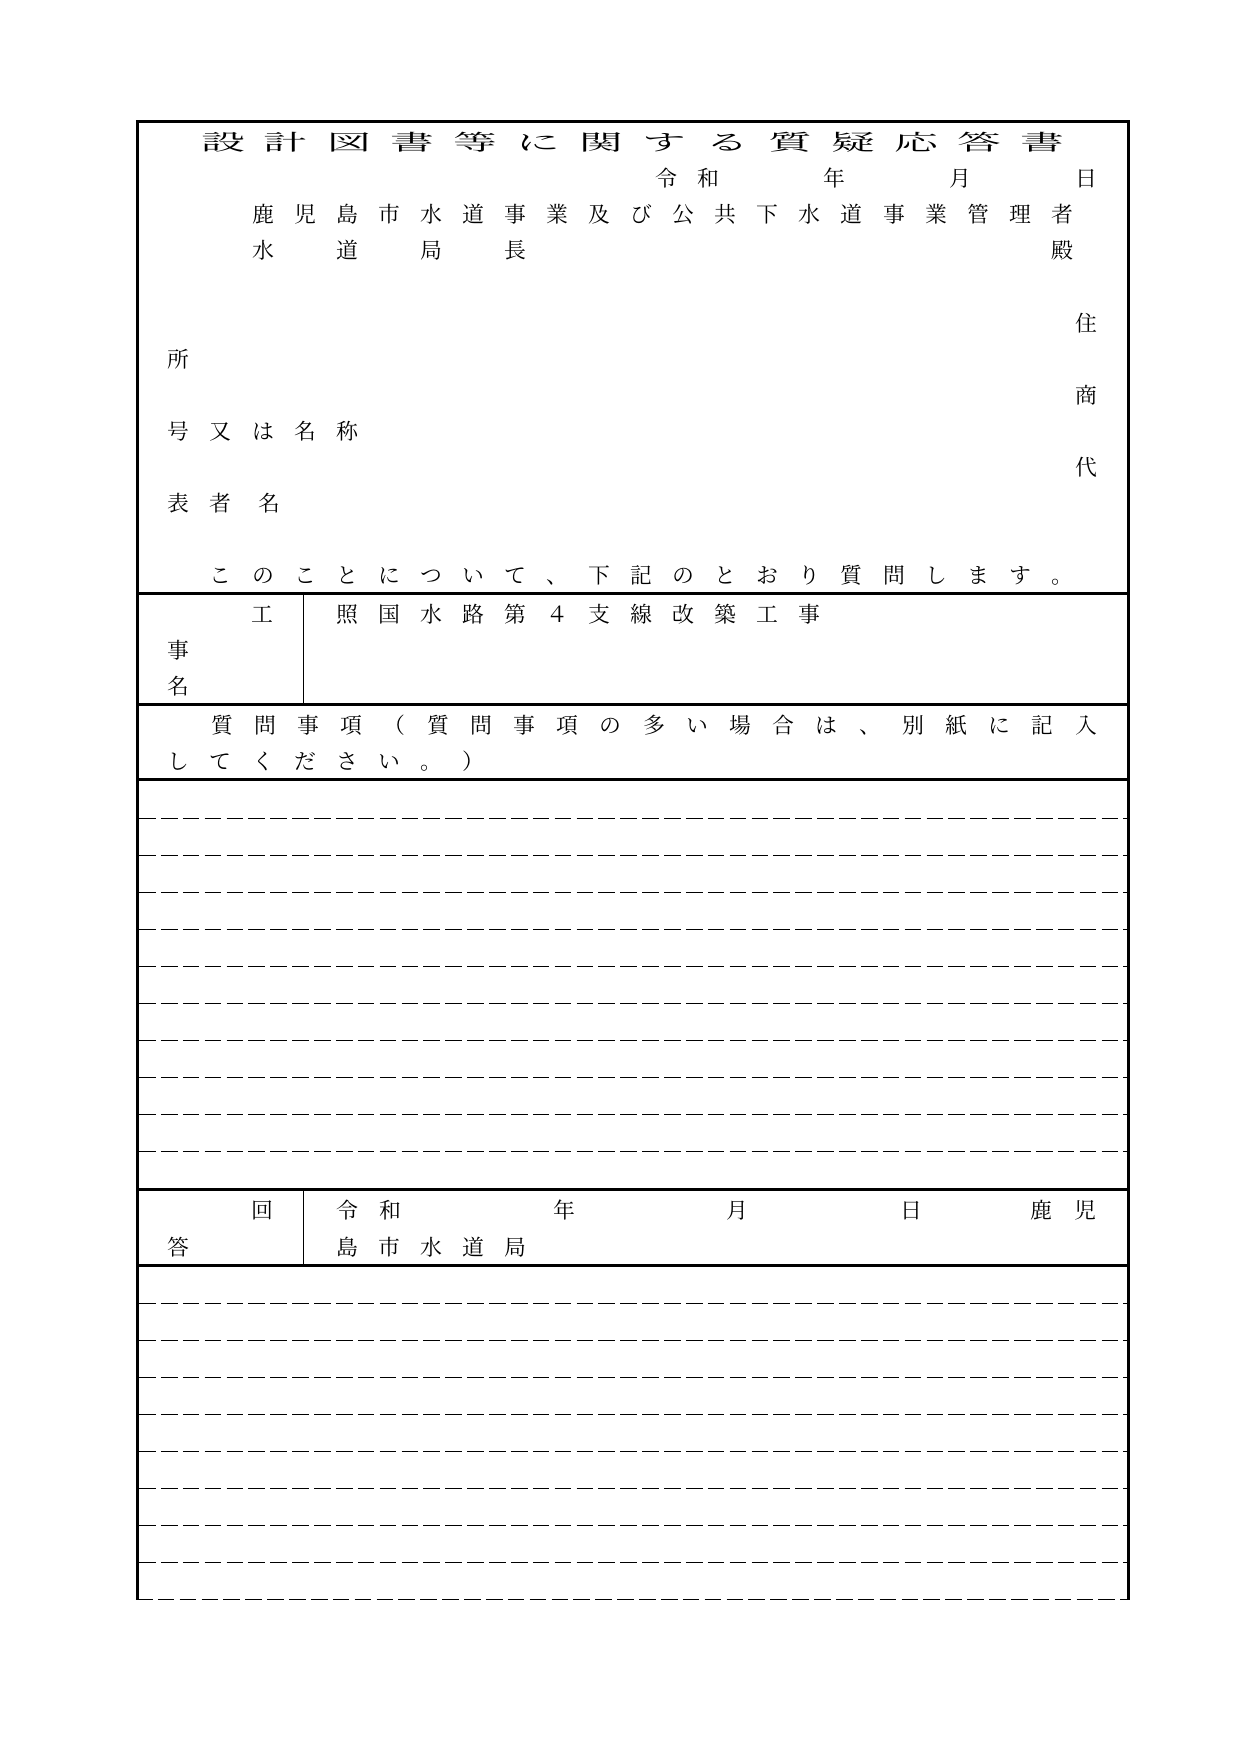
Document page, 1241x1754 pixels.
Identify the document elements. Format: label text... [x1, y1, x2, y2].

table_cell [139, 1151, 1127, 1188]
table_cell 令和 年 月 日 鹿児島市水道局 [304, 1191, 1127, 1263]
table_cell [139, 1525, 1127, 1562]
table_cell [139, 1040, 1127, 1077]
table_cell [139, 1488, 1127, 1525]
table_cell [139, 929, 1127, 966]
table_cell [139, 1077, 1127, 1114]
table_cell [139, 1414, 1127, 1451]
table_cell [139, 1562, 1127, 1599]
table_cell 工 事 名 [139, 595, 303, 703]
table_cell [139, 818, 1127, 854]
table_cell 回 答 [139, 1191, 303, 1263]
table_header 設計図書等に関する質疑応答書 令和 年 月 日 水道事業及び公共下水道事業管理者 水 道 局 長 殿 住 所 商号又は名称 代表者名 このことについて、下記のとおり質問します。 [139, 123, 1127, 592]
table_cell [139, 1267, 1127, 1303]
table_cell [139, 966, 1127, 1003]
table_cell 照国水路第４支線改築工事 [304, 595, 1127, 703]
table_cell [139, 781, 1127, 817]
table_cell 質問事項（質問事項の多い場合は、別紙に記入してください。） [139, 706, 1127, 778]
table_cell [139, 1114, 1127, 1151]
table_cell [139, 892, 1127, 929]
table_cell [139, 1340, 1127, 1377]
table_cell [139, 1451, 1127, 1488]
table_cell [139, 1303, 1127, 1340]
table_cell [139, 1377, 1127, 1414]
table_cell [139, 1003, 1127, 1040]
table_cell [139, 855, 1127, 892]
